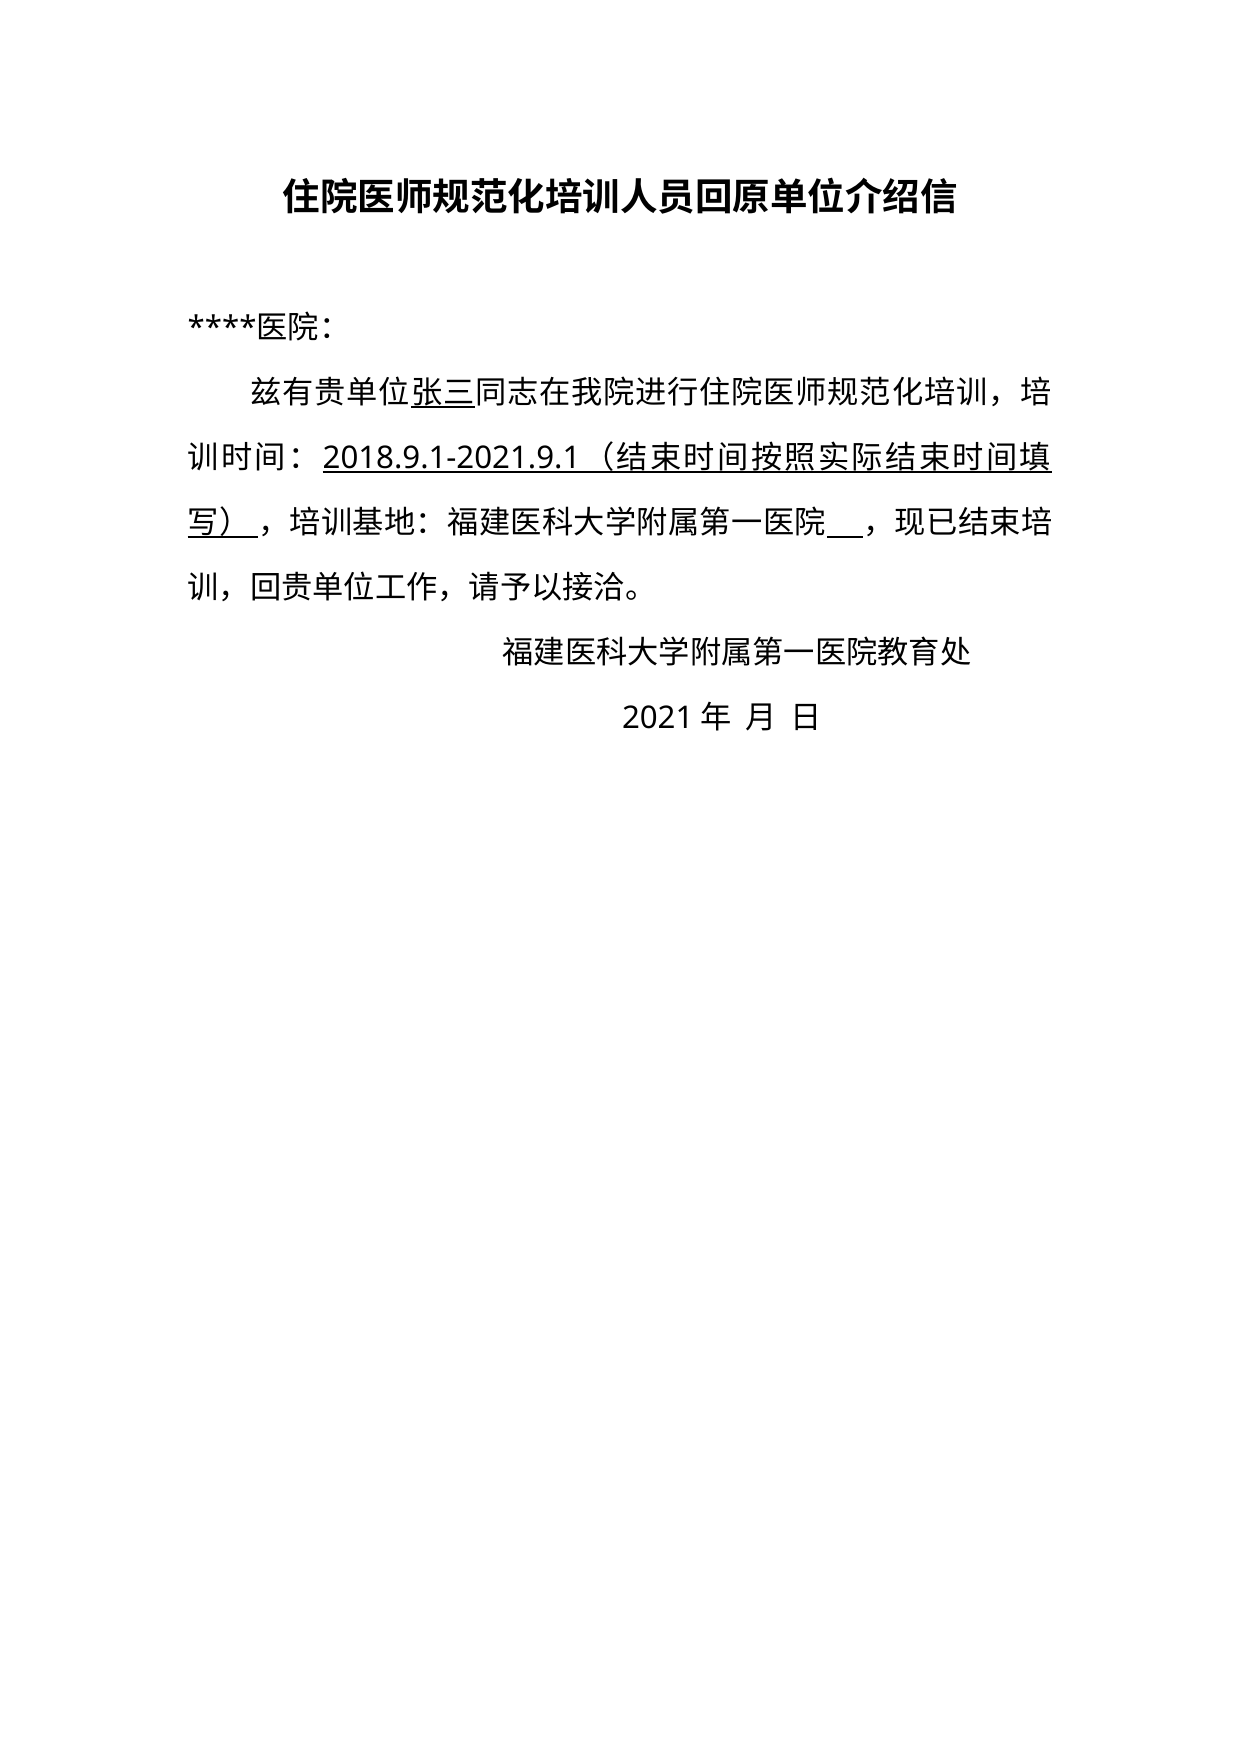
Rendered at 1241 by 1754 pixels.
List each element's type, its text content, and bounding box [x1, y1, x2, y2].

text ****医院： [187, 292, 1053, 357]
text 兹有贵单位张三同志在我院进行住院医师规范化培训，培训时间：2018.9.1-2021.9.1（结束时间按照实际结束时间填写） ，培训基地：福建医科大学附属第一医院 ，现已结束培训，回贵单位工作，请予以接洽。 [187, 357, 1053, 617]
text 2021年 月 日 [187, 682, 1053, 747]
text 住院医师规范化培训人员回原单位介绍信 [187, 162, 1053, 227]
text 福建医科大学附属第一医院教育处 [187, 617, 1053, 682]
